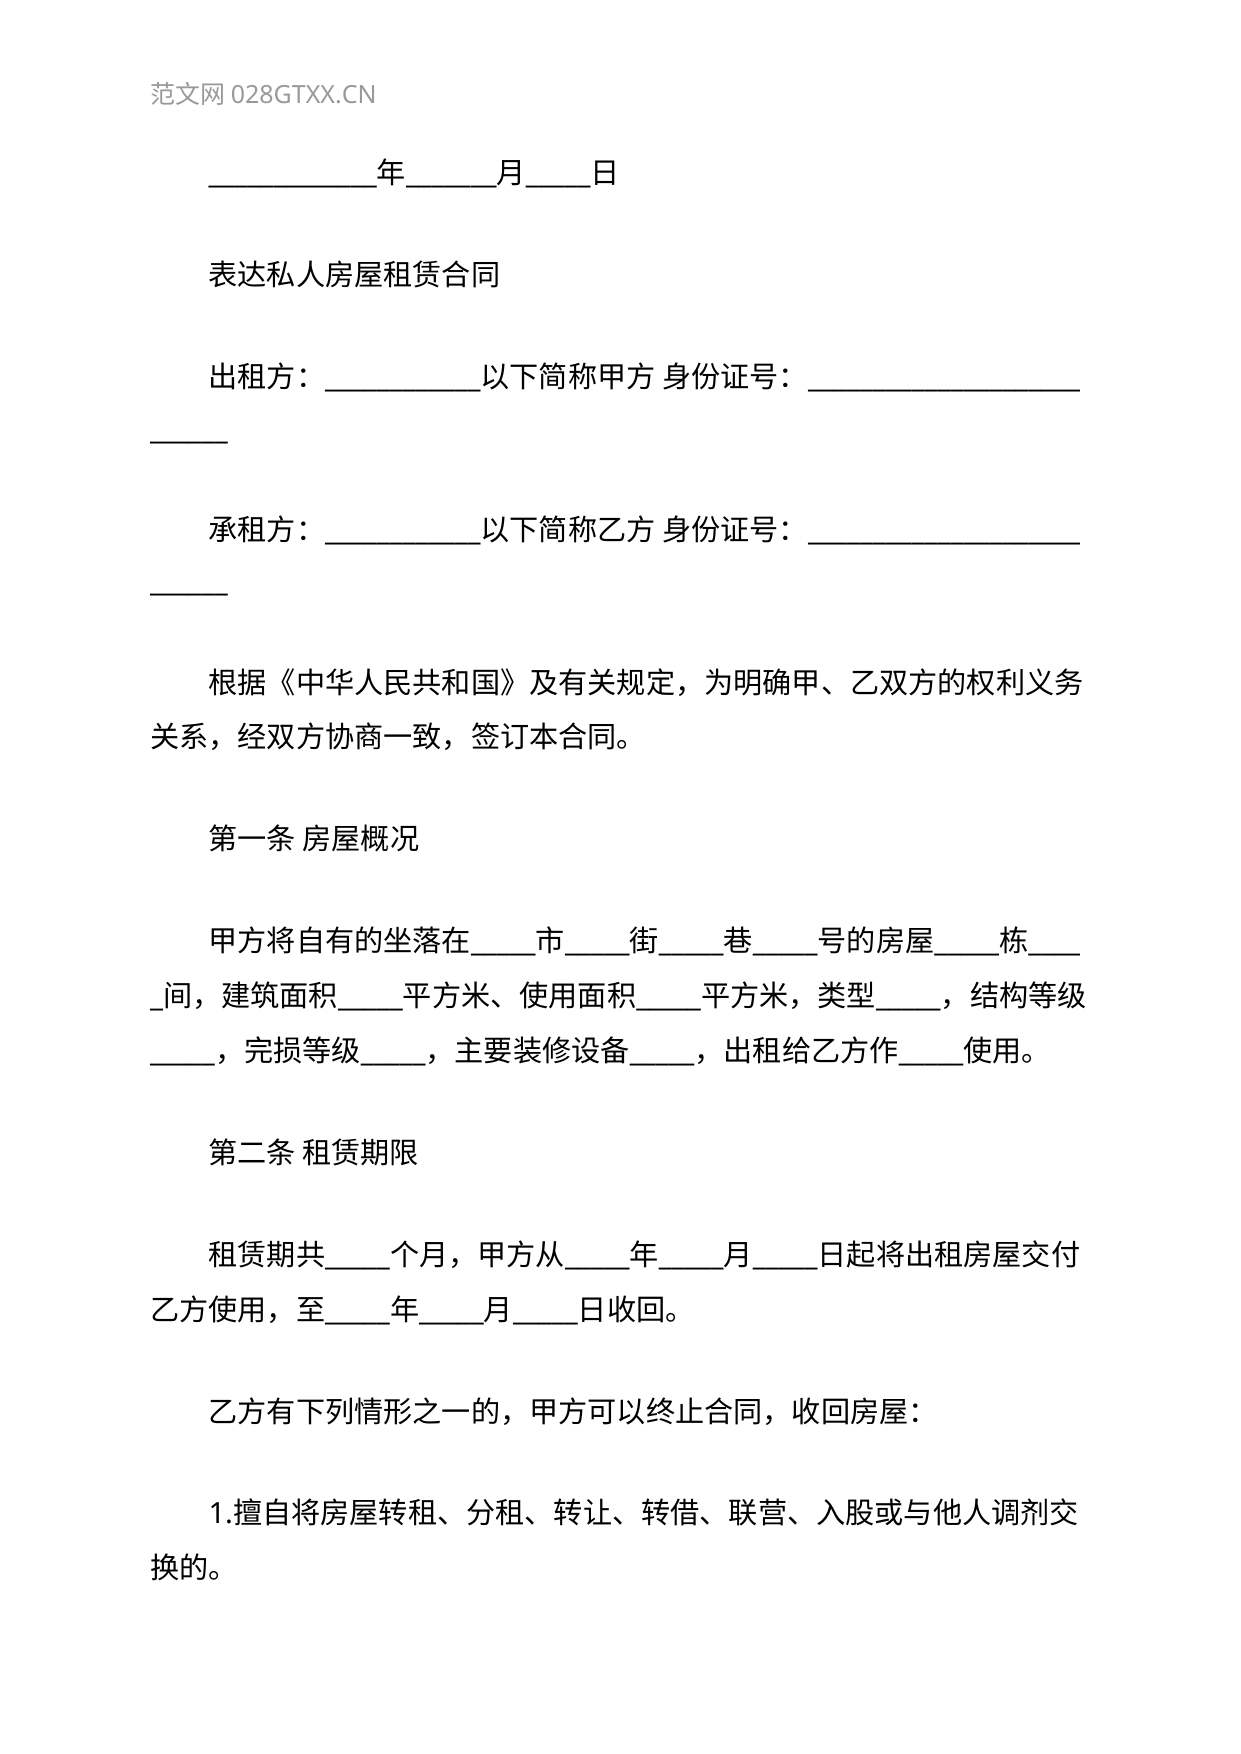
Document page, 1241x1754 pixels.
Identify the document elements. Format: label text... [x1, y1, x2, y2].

text 表达私人房屋租赁合同 [150, 252, 1090, 294]
text 承租方：____________以下简称乙方 身份证号：___________________________ [150, 506, 1090, 600]
text 根据《中华人民共和国》及有关规定，为明确甲、乙双方的权利义务关系，经双方协商一致，签订本合同。 [150, 659, 1090, 756]
text 第一条 房屋概况 [150, 816, 1090, 858]
text 第二条 租赁期限 [150, 1129, 1090, 1172]
text 租赁期共_____个月，甲方从_____年_____月_____日起将出租房屋交付乙方使用，至_____年_____月_____日收回。 [150, 1231, 1090, 1329]
text 出租方：____________以下简称甲方 身份证号：___________________________ [150, 354, 1090, 448]
text 甲方将自有的坐落在_____市_____街_____巷_____号的房屋_____栋_____间，建筑面积_____平方米、使用面积_____平方米，类型_____，结构等级_____，完损等级_____，主要装修设备_____，出租给乙方作_____使用。 [150, 918, 1090, 1070]
text 乙方有下列情形之一的，甲方可以终止合同，收回房屋： [150, 1388, 1090, 1431]
text 1.擅自将房屋转租、分租、转让、转借、联营、入股或与他人调剂交换的。 [150, 1490, 1090, 1587]
text _____________年_______月_____日 [150, 150, 1090, 192]
